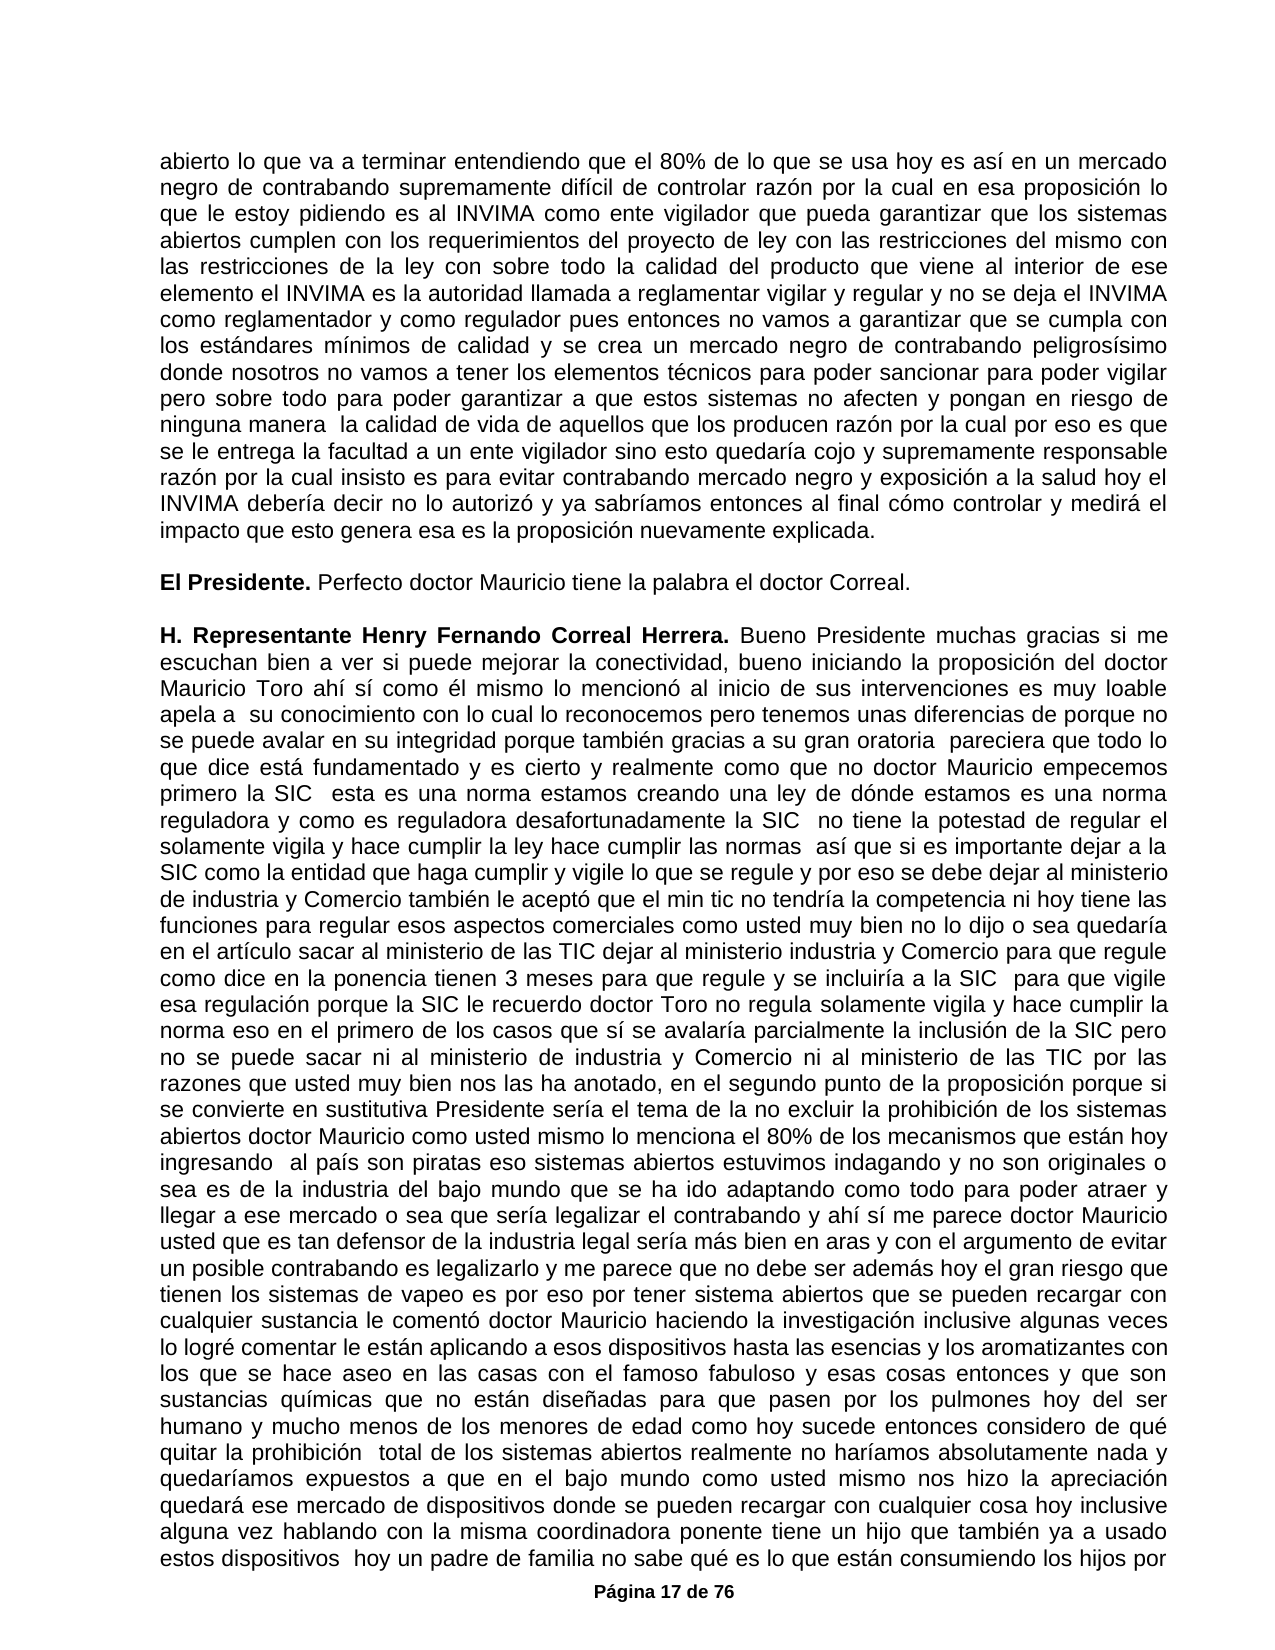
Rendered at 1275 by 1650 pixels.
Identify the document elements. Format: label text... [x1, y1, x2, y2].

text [159, 622, 1169, 1571]
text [159, 148, 1169, 543]
text El Presidente. Perfecto doctor Mauricio tiene la palabra el doctor Correal. [159, 569, 1169, 596]
